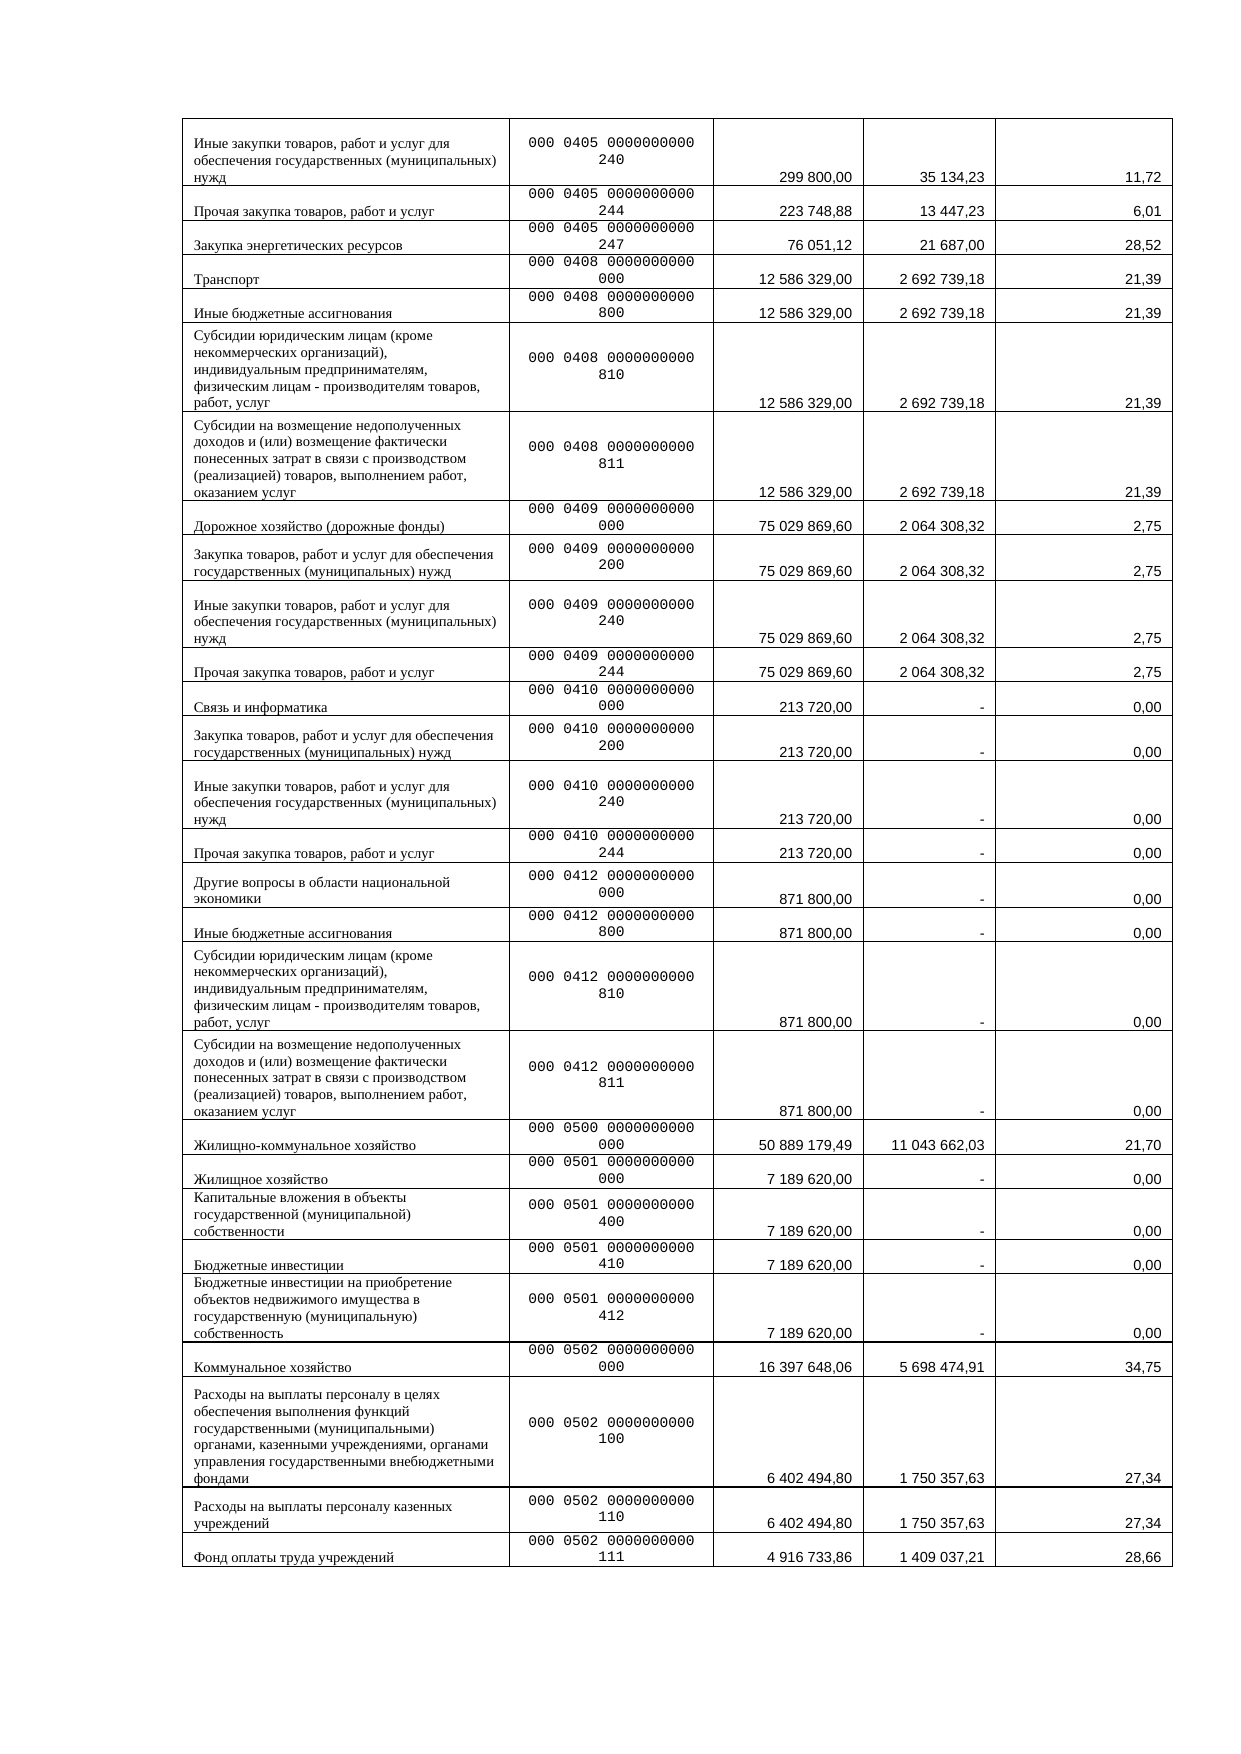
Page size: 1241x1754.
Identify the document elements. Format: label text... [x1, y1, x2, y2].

table_cell 12 586 329,00 [714, 412, 863, 500]
table_cell 27,34 [996, 1377, 1172, 1486]
table_cell - [864, 1031, 995, 1119]
table_cell 0,00 [996, 908, 1172, 941]
table_cell 11,72 [996, 119, 1172, 185]
table_cell 21,39 [996, 289, 1172, 322]
table_cell 12 586 329,00 [714, 255, 863, 288]
table_cell 000 0408 0000000000 000 [510, 255, 713, 288]
table_cell 871 800,00 [714, 1031, 863, 1119]
table_cell 2 064 308,32 [864, 501, 995, 534]
table_cell Иные закупки товаров, работ и услуг для обеспечения государственных (муниципальных) нужд [183, 581, 509, 647]
table_cell Прочая закупка товаров, работ и услуг [183, 648, 509, 681]
table_cell 2 692 739,18 [864, 289, 995, 322]
table_cell 7 189 620,00 [714, 1155, 863, 1188]
table_cell 0,00 [996, 716, 1172, 760]
table_cell 11 043 662,03 [864, 1120, 995, 1153]
table_cell 0,00 [996, 1031, 1172, 1119]
table_cell 000 0502 0000000000 111 [510, 1533, 713, 1566]
table_cell 000 0412 0000000000 811 [510, 1031, 713, 1119]
table_cell 000 0409 0000000000 244 [510, 648, 713, 681]
table_cell Связь и информатика [183, 682, 509, 715]
table_cell 213 720,00 [714, 829, 863, 862]
table_cell 2 064 308,32 [864, 648, 995, 681]
table_cell 871 800,00 [714, 942, 863, 1030]
table_cell 000 0412 0000000000 000 [510, 863, 713, 907]
table_cell Иные бюджетные ассигнования [183, 289, 509, 322]
table_cell 13 447,23 [864, 186, 995, 219]
table_cell Субсидии юридическим лицам (кроме некоммерческих организаций), индивидуальным предпринимателям, физическим лицам - производителям товаров, работ, услуг [183, 323, 509, 411]
table_cell Иные бюджетные ассигнования [183, 908, 509, 941]
table_cell 000 0412 0000000000 800 [510, 908, 713, 941]
table_cell - [864, 908, 995, 941]
table_cell 000 0501 0000000000 412 [510, 1274, 713, 1341]
table_cell 2 692 739,18 [864, 323, 995, 411]
table_cell 7 189 620,00 [714, 1240, 863, 1273]
table_cell 000 0409 0000000000 200 [510, 535, 713, 579]
table_cell 2,75 [996, 581, 1172, 647]
table_cell 4 916 733,86 [714, 1533, 863, 1566]
table_cell 75 029 869,60 [714, 648, 863, 681]
table_cell 871 800,00 [714, 908, 863, 941]
table_cell 000 0410 0000000000 200 [510, 716, 713, 760]
table_cell Транспорт [183, 255, 509, 288]
table_cell 35 134,23 [864, 119, 995, 185]
table_cell Другие вопросы в области национальной экономики [183, 863, 509, 907]
table_cell 2,75 [996, 535, 1172, 579]
table_cell 000 0409 0000000000 240 [510, 581, 713, 647]
table_cell 6 402 494,80 [714, 1377, 863, 1486]
table_cell 000 0408 0000000000 810 [510, 323, 713, 411]
table_cell Закупка энергетических ресурсов [183, 221, 509, 254]
table_cell 0,00 [996, 829, 1172, 862]
table_cell 000 0410 0000000000 240 [510, 761, 713, 828]
table_cell 21,70 [996, 1120, 1172, 1153]
table_cell 000 0408 0000000000 811 [510, 412, 713, 500]
table_cell Прочая закупка товаров, работ и услуг [183, 186, 509, 219]
table_cell 1 750 357,63 [864, 1377, 995, 1486]
table_cell 000 0501 0000000000 400 [510, 1189, 713, 1239]
table_cell 000 0502 0000000000 000 [510, 1343, 713, 1376]
table_cell 000 0500 0000000000 000 [510, 1120, 713, 1153]
table_cell Жилищное хозяйство [183, 1155, 509, 1188]
table_cell 21,39 [996, 323, 1172, 411]
table_cell 5 698 474,91 [864, 1343, 995, 1376]
table_cell 0,00 [996, 1155, 1172, 1188]
table_cell 000 0408 0000000000 800 [510, 289, 713, 322]
table_cell 0,00 [996, 1189, 1172, 1239]
table_cell Бюджетные инвестиции на приобретение объектов недвижимого имущества в государственную (муниципальную) собственность [183, 1274, 509, 1341]
table_cell 0,00 [996, 942, 1172, 1030]
table_cell Коммунальное хозяйство [183, 1343, 509, 1376]
table_cell - [864, 1155, 995, 1188]
table_cell Жилищно-коммунальное хозяйство [183, 1120, 509, 1153]
table_cell 000 0502 0000000000 110 [510, 1488, 713, 1532]
table_cell Фонд оплаты труда учреждений [183, 1533, 509, 1566]
table_cell 000 0501 0000000000 000 [510, 1155, 713, 1188]
table_cell Капитальные вложения в объекты государственной (муниципальной) собственности [183, 1189, 509, 1239]
table_cell 2 064 308,32 [864, 535, 995, 579]
table_cell Субсидии на возмещение недополученных доходов и (или) возмещение фактически понесенных затрат в связи с производством (реализацией) товаров, выполнением работ, оказанием услуг [183, 1031, 509, 1119]
table_cell Закупка товаров, работ и услуг для обеспечения государственных (муниципальных) нужд [183, 716, 509, 760]
table_cell 000 0410 0000000000 244 [510, 829, 713, 862]
table_cell - [864, 716, 995, 760]
table_cell 28,52 [996, 221, 1172, 254]
table_cell 213 720,00 [714, 682, 863, 715]
table_cell 1 409 037,21 [864, 1533, 995, 1566]
table_cell 2,75 [996, 501, 1172, 534]
table_cell Иные закупки товаров, работ и услуг для обеспечения государственных (муниципальных) нужд [183, 761, 509, 828]
table_cell Субсидии юридическим лицам (кроме некоммерческих организаций), индивидуальным предпринимателям, физическим лицам - производителям товаров, работ, услуг [183, 942, 509, 1030]
table_cell 213 720,00 [714, 761, 863, 828]
table_cell Прочая закупка товаров, работ и услуг [183, 829, 509, 862]
table_cell - [864, 682, 995, 715]
table_cell Закупка товаров, работ и услуг для обеспечения государственных (муниципальных) нужд [183, 535, 509, 579]
table_cell 000 0410 0000000000 000 [510, 682, 713, 715]
table_cell 0,00 [996, 761, 1172, 828]
table_cell Иные закупки товаров, работ и услуг для обеспечения государственных (муниципальных) нужд [183, 119, 509, 185]
table_cell - [864, 1274, 995, 1341]
table_cell 1 750 357,63 [864, 1488, 995, 1532]
table_cell 871 800,00 [714, 863, 863, 907]
table_cell - [864, 1240, 995, 1273]
table_cell - [864, 761, 995, 828]
table_cell 000 0409 0000000000 000 [510, 501, 713, 534]
table_cell 0,00 [996, 863, 1172, 907]
table_cell 0,00 [996, 1240, 1172, 1273]
table_cell 000 0405 0000000000 240 [510, 119, 713, 185]
table_cell 2 692 739,18 [864, 412, 995, 500]
table_cell Расходы на выплаты персоналу казенных учреждений [183, 1488, 509, 1532]
table_cell 213 720,00 [714, 716, 863, 760]
table_cell 2 692 739,18 [864, 255, 995, 288]
table_cell 000 0412 0000000000 810 [510, 942, 713, 1030]
table_cell 16 397 648,06 [714, 1343, 863, 1376]
table_cell 223 748,88 [714, 186, 863, 219]
table_cell 0,00 [996, 682, 1172, 715]
table_cell - [864, 942, 995, 1030]
table_cell 2 064 308,32 [864, 581, 995, 647]
table_cell - [864, 863, 995, 907]
table_cell 27,34 [996, 1488, 1172, 1532]
table_cell Расходы на выплаты персоналу в целях обеспечения выполнения функций государственными (муниципальными) органами, казенными учреждениями, органами управления государственными внебюджетными фондами [183, 1377, 509, 1486]
table_cell 7 189 620,00 [714, 1274, 863, 1341]
table_cell 34,75 [996, 1343, 1172, 1376]
table_cell 28,66 [996, 1533, 1172, 1566]
table_cell 21 687,00 [864, 221, 995, 254]
table_cell 75 029 869,60 [714, 535, 863, 579]
table_cell - [864, 829, 995, 862]
table_cell 12 586 329,00 [714, 289, 863, 322]
table_cell Дорожное хозяйство (дорожные фонды) [183, 501, 509, 534]
table_cell 0,00 [996, 1274, 1172, 1341]
table_cell 76 051,12 [714, 221, 863, 254]
table_cell 2,75 [996, 648, 1172, 681]
table_cell 6 402 494,80 [714, 1488, 863, 1532]
table_cell 000 0502 0000000000 100 [510, 1377, 713, 1486]
table_cell - [864, 1189, 995, 1239]
table_cell 7 189 620,00 [714, 1189, 863, 1239]
table_cell 75 029 869,60 [714, 581, 863, 647]
table_cell Бюджетные инвестиции [183, 1240, 509, 1273]
table_cell 000 0501 0000000000 410 [510, 1240, 713, 1273]
table_cell 6,01 [996, 186, 1172, 219]
table_cell 21,39 [996, 255, 1172, 288]
table_cell 50 889 179,49 [714, 1120, 863, 1153]
table_cell 299 800,00 [714, 119, 863, 185]
table_cell 000 0405 0000000000 244 [510, 186, 713, 219]
table_cell 12 586 329,00 [714, 323, 863, 411]
table_cell Субсидии на возмещение недополученных доходов и (или) возмещение фактически понесенных затрат в связи с производством (реализацией) товаров, выполнением работ, оказанием услуг [183, 412, 509, 500]
table_cell 21,39 [996, 412, 1172, 500]
table_cell 000 0405 0000000000 247 [510, 221, 713, 254]
table_cell 75 029 869,60 [714, 501, 863, 534]
